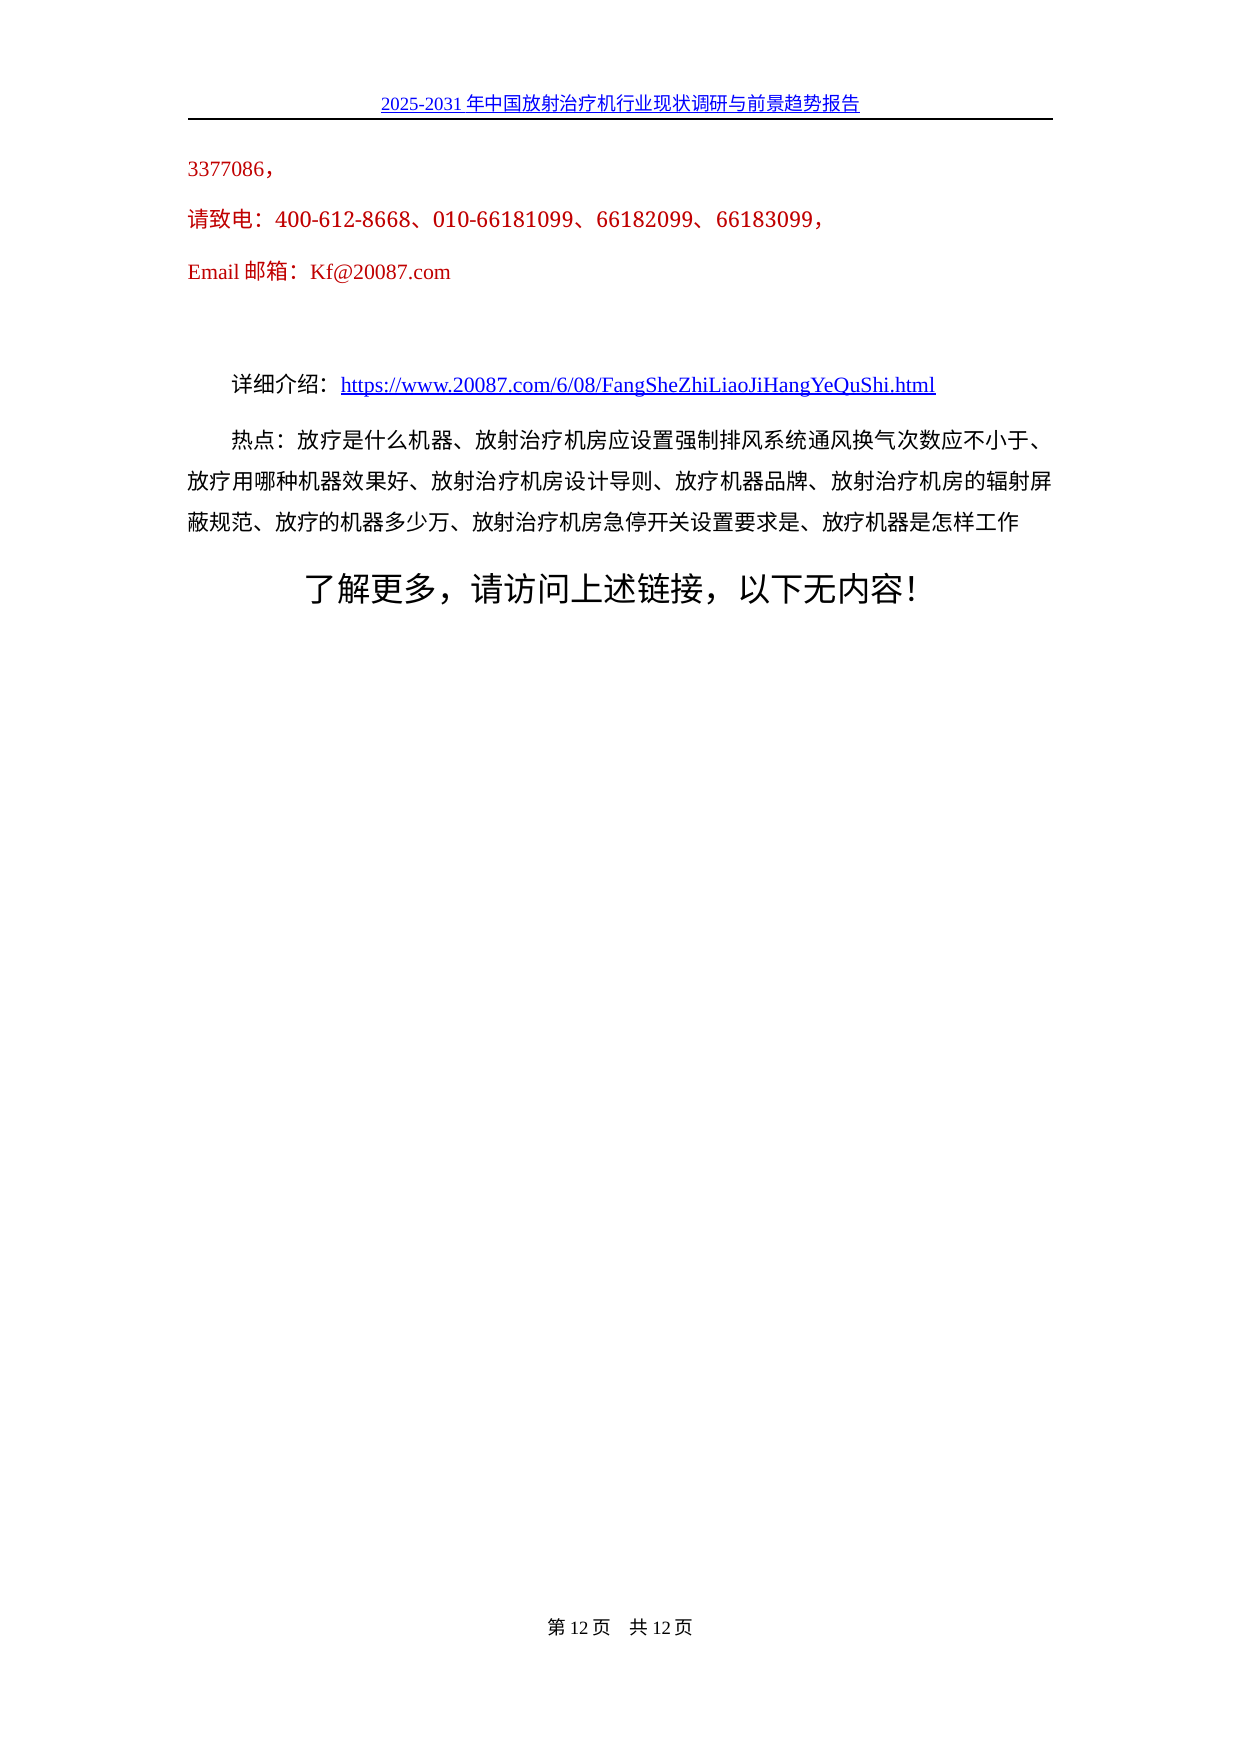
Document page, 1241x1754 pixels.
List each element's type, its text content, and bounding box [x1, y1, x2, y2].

text 热点：放疗是什么机器、放射治疗机房应设置强制排风系统通风换气次数应不小于、放疗用哪种机器效果好、放射治疗机房设计导则、放疗机器品牌、放射治疗机房的辐射屏蔽规范、放疗的机器多少万、放射治疗机房急停开关设置要求是、放疗机器是怎样工作 [187, 423, 1053, 537]
text 详细介绍：https://www.20087.com/6/08/FangSheZhiLiaoJiHangYeQuShi.html [187, 366, 1053, 399]
text Email邮箱：Kf@20087.com [187, 253, 1053, 286]
title 了解更多，请访问上述链接，以下无内容！ [187, 554, 1053, 619]
text 请致电：400-612-8668、010-66181099、66182099、66183099， [187, 202, 1053, 234]
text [187, 150, 1053, 183]
